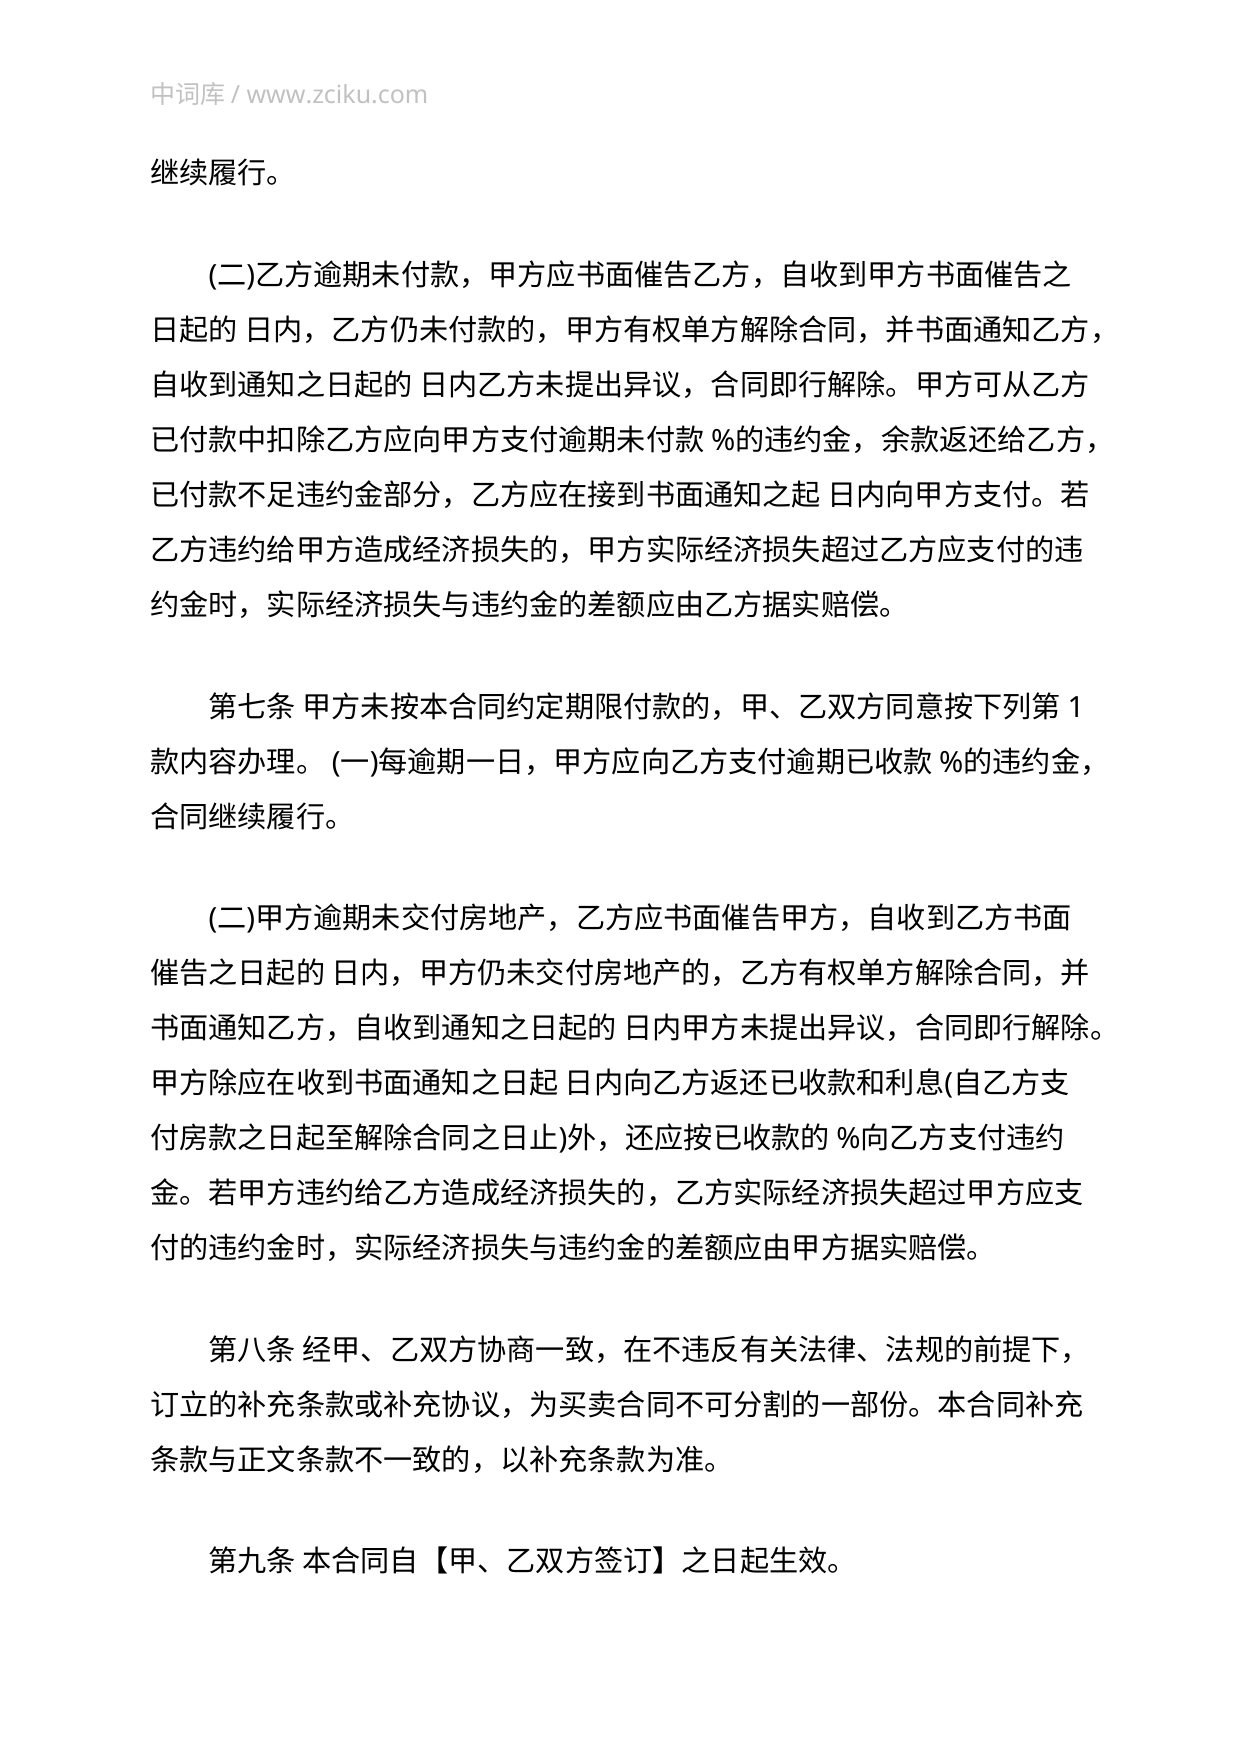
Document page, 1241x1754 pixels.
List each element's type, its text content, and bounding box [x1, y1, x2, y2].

text 第八条 经甲、乙双方协商一致，在不违反有关法律、法规的前提下，订立的补充条款或补充协议，为买卖合同不可分割的一部份。本合同补充条款与正文条款不一致的，以补充条款为准。 [150, 1326, 1090, 1478]
text (二)甲方逾期未交付房地产，乙方应书面催告甲方，自收到乙方书面催告之日起的 日内，甲方仍未交付房地产的，乙方有权单方解除合同，并书面通知乙方，自收到通知之日起的 日内甲方未提出异议，合同即行解除。甲方除应在收到书面通知之日起 日内向乙方返还已收款和利息(自乙方支付房款之日起至解除合同之日止)外，还应按已收款的 %向乙方支付违约金。若甲方违约给乙方造成经济损失的，乙方实际经济损失超过甲方应支付的违约金时，实际经济损失与违约金的差额应由甲方据实赔偿。 [150, 895, 1090, 1267]
text (二)乙方逾期未付款，甲方应书面催告乙方，自收到甲方书面催告之日起的 日内，乙方仍未付款的，甲方有权单方解除合同，并书面通知乙方，自收到通知之日起的 日内乙方未提出异议，合同即行解除。甲方可从乙方已付款中扣除乙方应向甲方支付逾期未付款 %的违约金，余款返还给乙方，已付款不足违约金部分，乙方应在接到书面通知之起 日内向甲方支付。若乙方违约给甲方造成经济损失的，甲方实际经济损失超过乙方应支付的违约金时，实际经济损失与违约金的差额应由乙方据实赔偿。 [150, 252, 1090, 624]
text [150, 150, 1090, 192]
text 第七条 甲方未按本合同约定期限付款的，甲、乙双方同意按下列第 1 款内容办理。 (一)每逾期一日，甲方应向乙方支付逾期已收款 %的违约金，合同继续履行。 [150, 683, 1090, 835]
text 第九条 本合同自【甲、乙双方签订】之日起生效。 [150, 1538, 1090, 1580]
